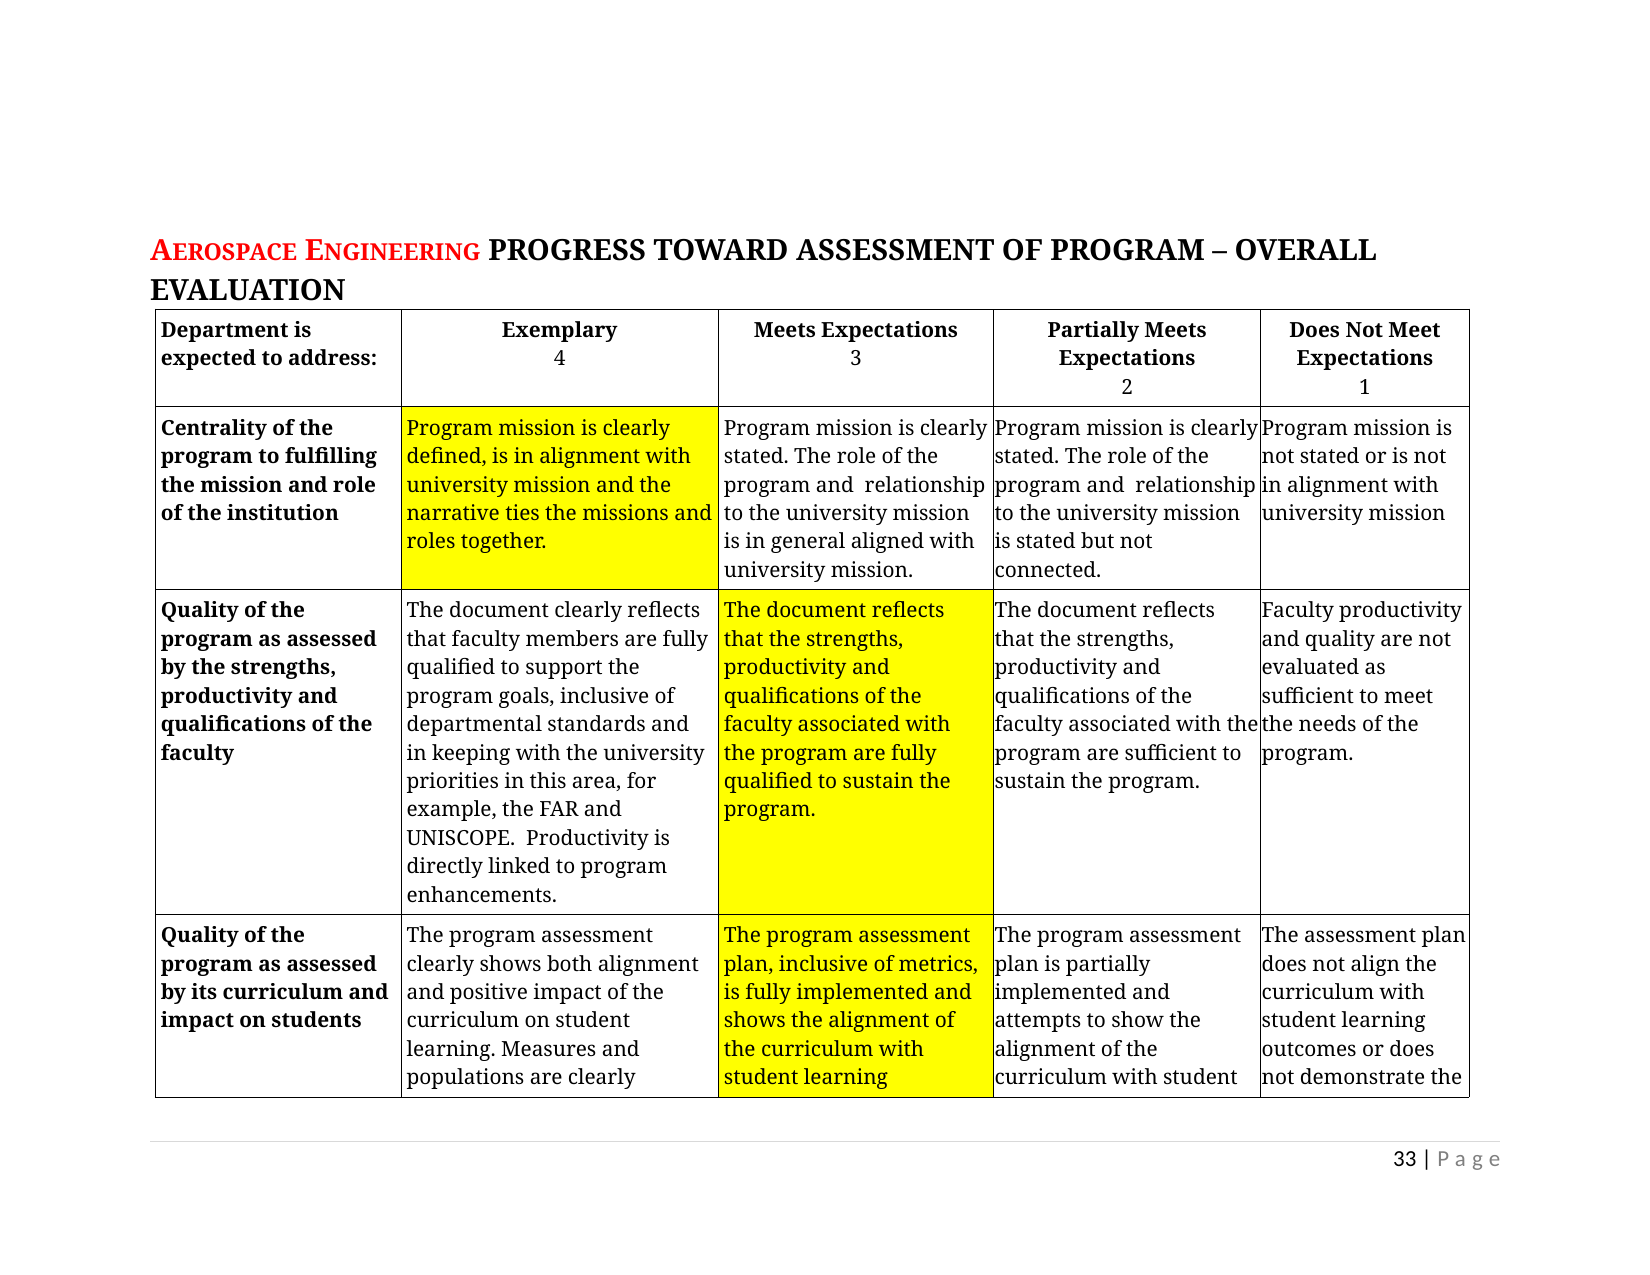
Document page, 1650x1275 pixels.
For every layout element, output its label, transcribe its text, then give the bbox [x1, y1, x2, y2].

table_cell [1261, 915, 1469, 1097]
table_header Exemplary 4 [402, 310, 718, 406]
table_cell Program mission is clearly stated. The role of the program and relationship to the university mission is stated but not connected. [994, 407, 1260, 589]
table_header Meets Expectations 3 [719, 310, 993, 406]
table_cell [156, 915, 401, 1097]
table_cell Program mission is clearly stated. The role of the program and relationship to the university mission is in general aligned with university mission. [719, 407, 993, 589]
table_cell The document clearly reflects that faculty members are fully qualified to support the program goals, inclusive of departmental standards and in keeping with the university priorities in this area, for example, the FAR and UNISCOPE. Productivity is directly linked to program enhancements. [402, 590, 718, 914]
table_cell Program mission is clearly defined, is in alignment with university mission and the narrative ties the missions and roles together. [402, 407, 718, 589]
table_header Does Not Meet Expectations 1 [1261, 310, 1469, 406]
table_cell Program mission is not stated or is not in alignment with university mission [1261, 407, 1469, 589]
table_header Department is expected to address: [156, 310, 401, 406]
table_cell Faculty productivity and quality are not evaluated as sufficient to meet the needs of the program. [1261, 590, 1469, 914]
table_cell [402, 915, 718, 1097]
table_header Partially Meets Expectations 2 [994, 310, 1260, 406]
table_cell The document reflects that the strengths, productivity and qualifications of the faculty associated with the program are fully qualified to sustain the program. [719, 590, 993, 914]
table_cell The document reflects that the strengths, productivity and qualifications of the faculty associated with the program are sufficient to sustain the program. [994, 590, 1260, 914]
text Aerospace Engineering PROGRESS TOWARD ASSESSMENT OF PROGRAM – OVERALL EVALUATION [150, 229, 1500, 309]
table_cell Quality of the program as assessed by the strengths, productivity and qualifications of the faculty [156, 590, 401, 914]
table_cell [719, 915, 993, 1097]
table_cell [994, 915, 1260, 1097]
table_cell Centrality of the program to fulfilling the mission and role of the institution [156, 407, 401, 589]
